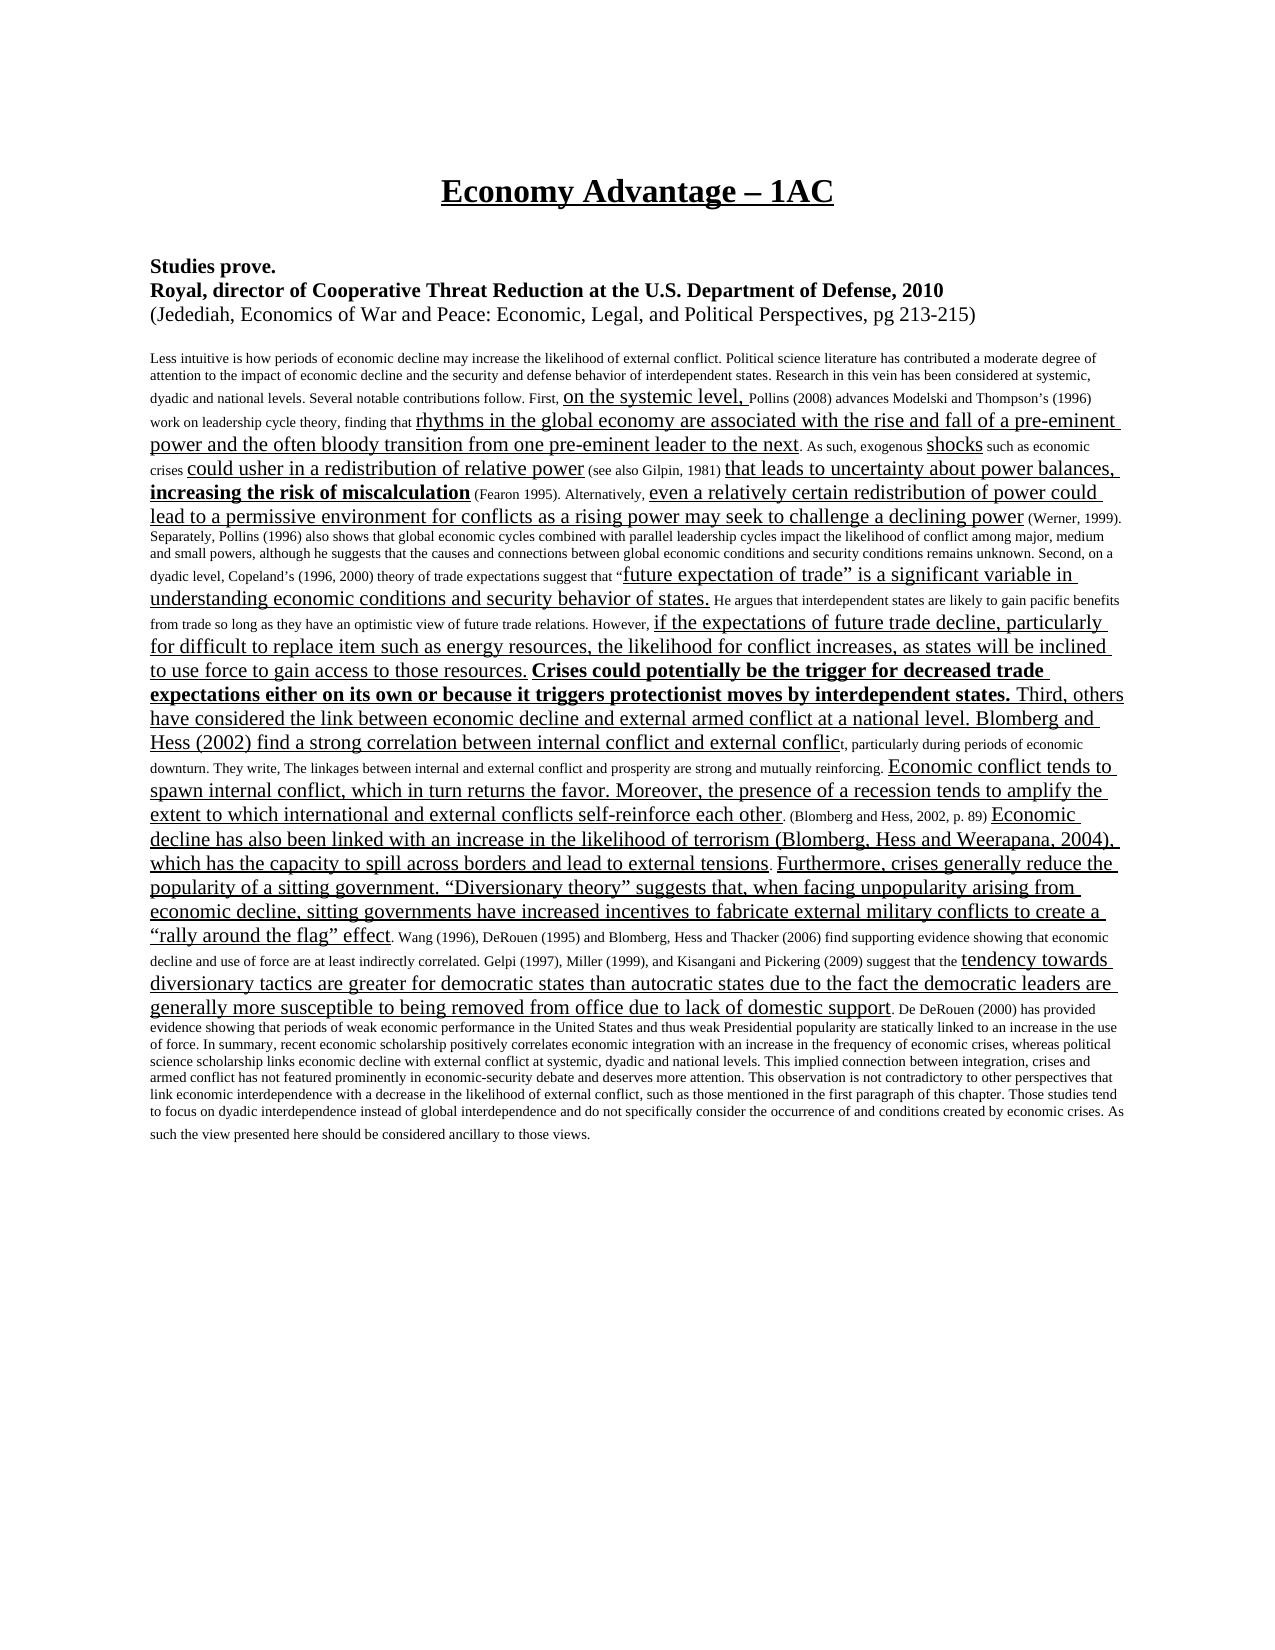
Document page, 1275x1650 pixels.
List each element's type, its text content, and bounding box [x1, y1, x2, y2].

text (Jedediah, Economics of War and Peace: Economic, Legal, and Political Perspectives, pg 213-215) [150, 302, 1125, 326]
subtitle Economy Advantage – 1AC [150, 171, 1125, 209]
text Royal, director of Cooperative Threat Reduction at the U.S. Department of Defense, 2010 [150, 278, 1125, 302]
text Less intuitive is how periods of economic decline may increase the likelihood of external conflict. Political science literature has contributed a moderate degree of attention to the impact of economic decline and the security and defense behavior of interdependent states. Research in this vein has been considered at systemic, dyadic and national levels. Several notable contributions follow. First, on the systemic level, Pollins (2008) advances Modelski and Thompson’s (1996) work on leadership cycle theory, finding that rhythms in the global economy are associated with the rise and fall of a pre-eminent power and the often bloody transition from one pre-eminent leader to the next. As such, exogenous shocks such as economic crises could usher in a redistribution of relative power (see also Gilpin, 1981) that leads to uncertainty about power balances, increasing the risk of miscalculation (Fearon 1995). Alternatively, even a relatively certain redistribution of power could lead to a permissive environment for conflicts as a rising power may seek to challenge a declining power (Werner, 1999). Separately, Pollins (1996) also shows that global economic cycles combined with parallel leadership cycles impact the likelihood of conflict among major, medium and small powers, although he suggests that the causes and connections between global economic conditions and security conditions remains unknown. Second, on a dyadic level, Copeland’s (1996, 2000) theory of trade expectations suggest that “future expectation of trade” is a significant variable in understanding economic conditions and security behavior of states. He argues that interdependent states are likely to gain pacific benefits from trade so long as they have an optimistic view of future trade relations. However, if the expectations of future trade decline, particularly for difficult to replace item such as energy resources, the likelihood for conflict increases, as states will be inclined to use force to gain access to those resources. Crises could potentially be the trigger for decreased trade expectations either on its own or because it triggers protectionist moves by interdependent states. Third, others have considered the link between economic decline and external armed conflict at a national level. Blomberg and Hess (2002) find a strong correlation between internal conflict and external conflict, particularly during periods of economic downturn. They write, The linkages between internal and external conflict and prosperity are strong and mutually reinforcing. Economic conflict tends to spawn internal conflict, which in turn returns the favor. Moreover, the presence of a recession tends to amplify the extent to which international and external conflicts self-reinforce each other. (Blomberg and Hess, 2002, p. 89) Economic decline has also been linked with an increase in the likelihood of terrorism (Blomberg, Hess and Weerapana, 2004), which has the capacity to spill across borders and lead to external tensions. Furthermore, crises generally reduce the popularity of a sitting government. “Diversionary theory” suggests that, when facing unpopularity arising from economic decline, sitting governments have increased incentives to fabricate external military conflicts to create a “rally around the flag” effect. Wang (1996), DeRouen (1995) and Blomberg, Hess and Thacker (2006) find supporting evidence showing that economic decline and use of force are at least indirectly correlated. Gelpi (1997), Miller (1999), and Kisangani and Pickering (2009) suggest that the tendency towards diversionary tactics are greater for democratic states than autocratic states due to the fact the democratic leaders are generally more susceptible to being removed from office due to lack of domestic support. De DeRouen (2000) has provided evidence showing that periods of weak economic performance in the United States and thus weak Presidential popularity are statically linked to an increase in the use of force. In summary, recent economic scholarship positively correlates economic integration with an increase in the frequency of economic crises, whereas political science scholarship links economic decline with external conflict at systemic, dyadic and national levels. This implied connection between integration, crises and armed conflict has not featured prominently in economic-security debate and deserves more attention. This observation is not contradictory to other perspectives that link economic interdependence with a decrease in the likelihood of external conflict, such as those mentioned in the first paragraph of this chapter. Those studies tend to focus on dyadic interdependence instead of global interdependence and do not specifically consider the occurrence of and conditions created by economic crises. As such the view presented here should be considered ancillary to those views. [150, 350, 1125, 1144]
subtitle Studies prove. [150, 254, 1125, 278]
